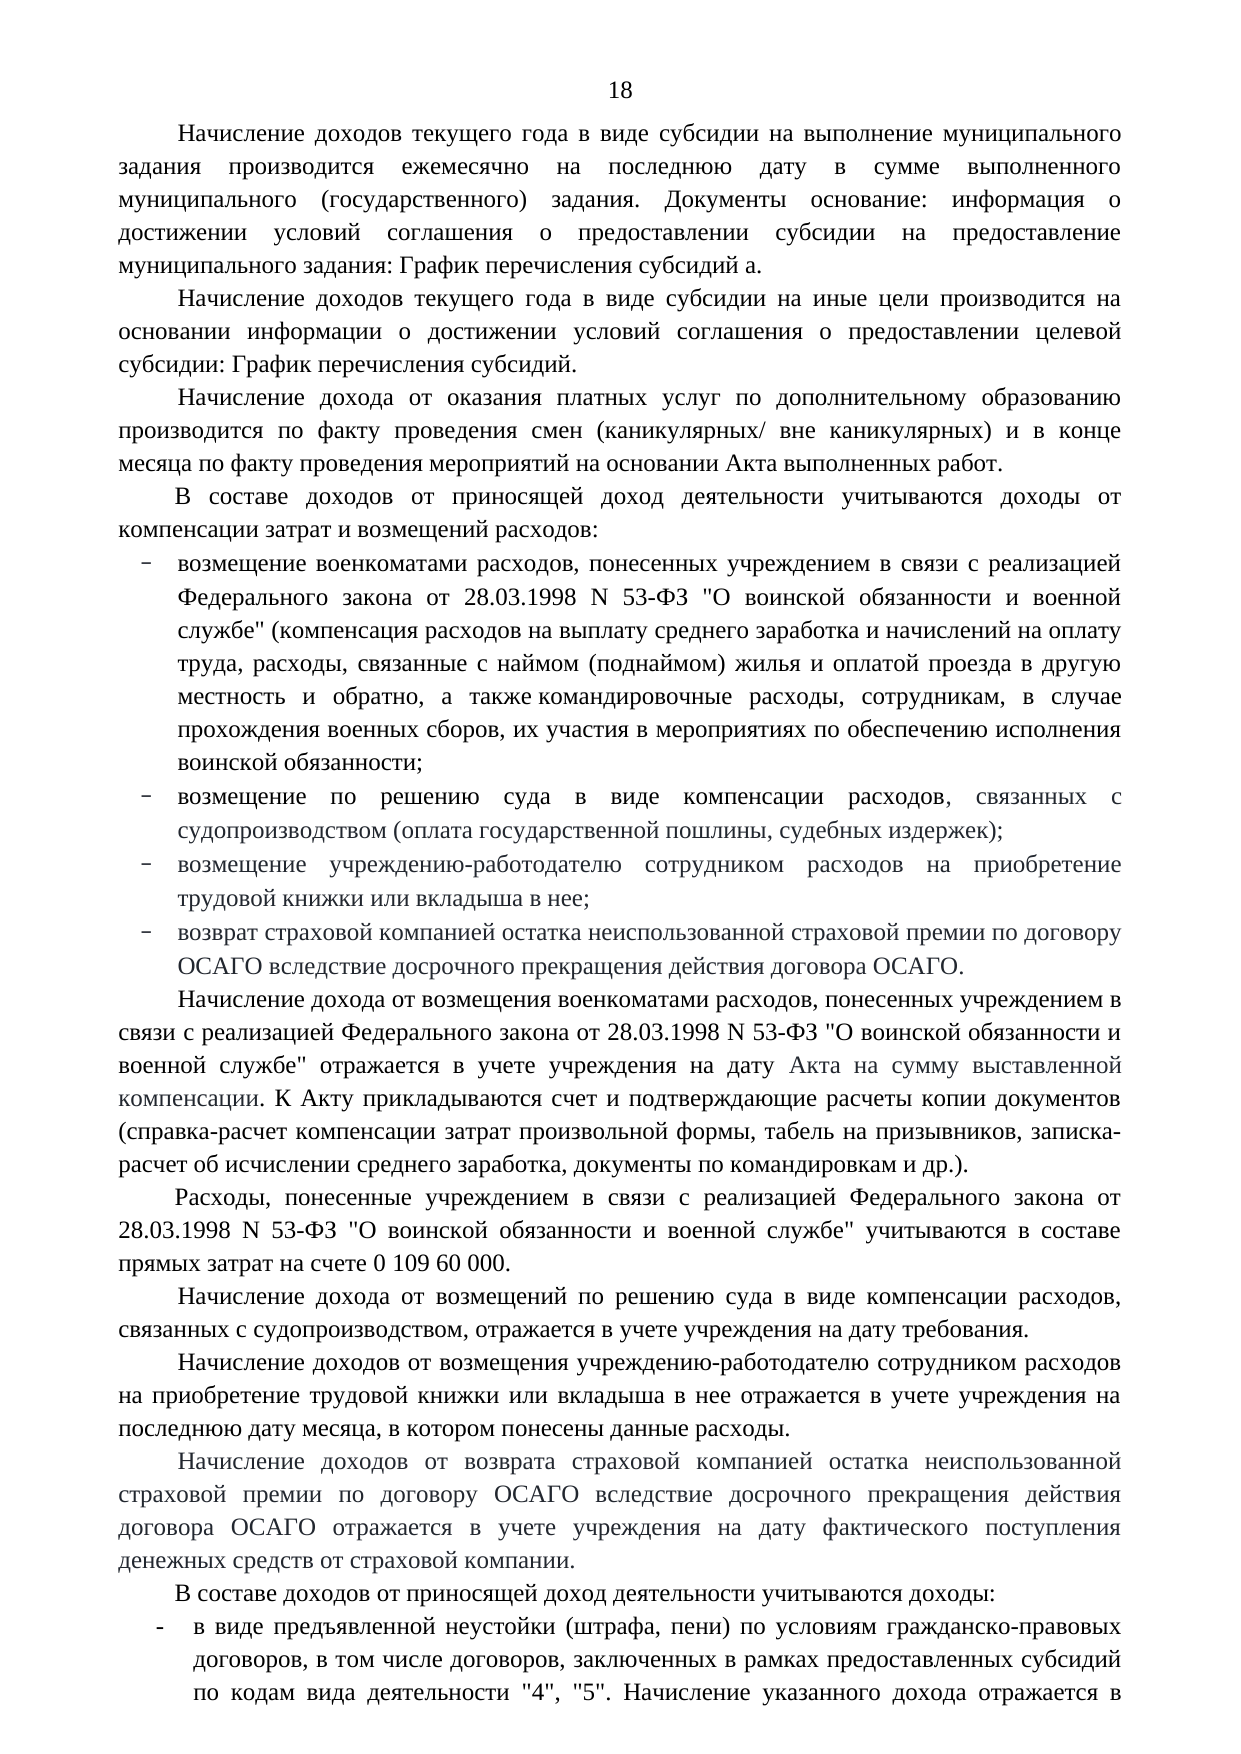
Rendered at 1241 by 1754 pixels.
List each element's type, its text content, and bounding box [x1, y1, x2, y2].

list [156, 1611, 1122, 1706]
text Начисление доходов от возмещения учреждению-работодателю сотрудником расходов на приобретение трудовой книжки или вкладыша в нее отражается в учете учреждения на последнюю дату месяца, в котором понесены данные расходы. [118, 1347, 1122, 1380]
text Начисление доходов текущего года в виде субсидии на иные цели производится на основании информации о достижении условий соглашения о предоставлении целевой субсидии: График перечисления субсидий. [118, 283, 1122, 378]
text В составе доходов от приносящей доход деятельности учитываются доходы: [118, 1578, 1122, 1607]
text Начисление дохода от возмещения военкоматами расходов, понесенных учреждением в связи с реализацией Федерального закона от 28.03.1998 N 53-ФЗ "О воинской обязанности и военной службе" отражается в учете учреждения на дату Акта на сумму выставленной компенсации. К Акту прикладываются счет и подтверждающие расчеты копии документов (справка-расчет компенсации затрат произвольной формы, табель на призывников, записка-расчет об исчислении среднего заработка, документы по командировкам и др.). [118, 984, 1122, 1017]
list возмещение учреждению-работодателю сотрудником расходов на приобретение трудовой книжки или вкладыша в нее; [140, 848, 1122, 912]
text Начисление дохода от возмещения военкоматами расходов, понесенных учреждением в связи с реализацией Федерального закона от 28.03.1998 N 53-ФЗ "О воинской обязанности и военной службе" отражается в учете учреждения на дату Акта на сумму выставленной компенсации. К Акту прикладываются счет и подтверждающие расчеты копии документов (справка-расчет компенсации затрат произвольной формы, табель на призывников, записка-расчет об исчислении среднего заработка, документы по командировкам и др.). [118, 1144, 1122, 1178]
text Начисление доходов от возврата страховой компанией остатка неиспользованной страховой премии по договору ОСАГО вследствие досрочного прекращения действия договора ОСАГО отражается в учете учреждения на дату фактического поступления денежных средств от страховой компании. [118, 1541, 1122, 1574]
text В составе доходов от приносящей доход деятельности учитываются доходы от компенсации затрат и возмещений расходов: [118, 481, 1122, 543]
list возмещение военкоматами расходов, понесенных учреждением в связи с реализацией Федерального закона от 28.03.1998 N 53-ФЗ "О воинской обязанности и военной службе" (компенсация расходов на выплату среднего заработка и начислений на оплату труда, расходы, связанные с наймом (поднаймом) жилья и оплатой проезда в другую местность и обратно, а также командировочные расходы, сотрудникам, в случае прохождения военных сборов, их участия в мероприятиях по обеспечению исполнения воинской обязанности; [140, 547, 1122, 776]
list возврат страховой компанией остатка неиспользованной страховой премии по договору ОСАГО вследствие досрочного прекращения действия договора ОСАГО. [140, 916, 1122, 979]
text Начисление дохода от оказания платных услуг по дополнительному образованию производится по факту проведения смен (каникулярных/ вне каникулярных) и в конце месяца по факту проведения мероприятий на основании Акта выполненных работ. [118, 382, 1122, 477]
text Начисление доходов от возврата страховой компанией остатка неиспользованной страховой премии по договору ОСАГО вследствие досрочного прекращения действия договора ОСАГО отражается в учете учреждения на дату фактического поступления денежных средств от страховой компании. [118, 1446, 1122, 1479]
text Начисление дохода от возмещений по решению суда в виде компенсации расходов, связанных с судопроизводством, отражается в учете учреждения на дату требования. [118, 1281, 1122, 1343]
text Начисление доходов текущего года в виде субсидии на выполнение муниципального задания производится ежемесячно на последнюю дату в сумме выполненного муниципального (государственного) задания. Документы основание: информация о достижении условий соглашения о предоставлении субсидии на предоставление муниципального задания: График перечисления субсидий а. [118, 118, 1122, 279]
text Расходы, понесенные учреждением в связи с реализацией Федерального закона от 28.03.1998 N 53-ФЗ "О воинской обязанности и военной службе" учитываются в составе прямых затрат на счете 0 109 60 000. [118, 1182, 1122, 1277]
text Начисление доходов от возмещения учреждению-работодателю сотрудником расходов на приобретение трудовой книжки или вкладыша в нее отражается в учете учреждения на последнюю дату месяца, в котором понесены данные расходы. [118, 1409, 1122, 1442]
list возмещение по решению суда в виде компенсации расходов, связанных с судопроизводством (оплата государственной пошлины, судебных издержек); [140, 780, 1122, 844]
